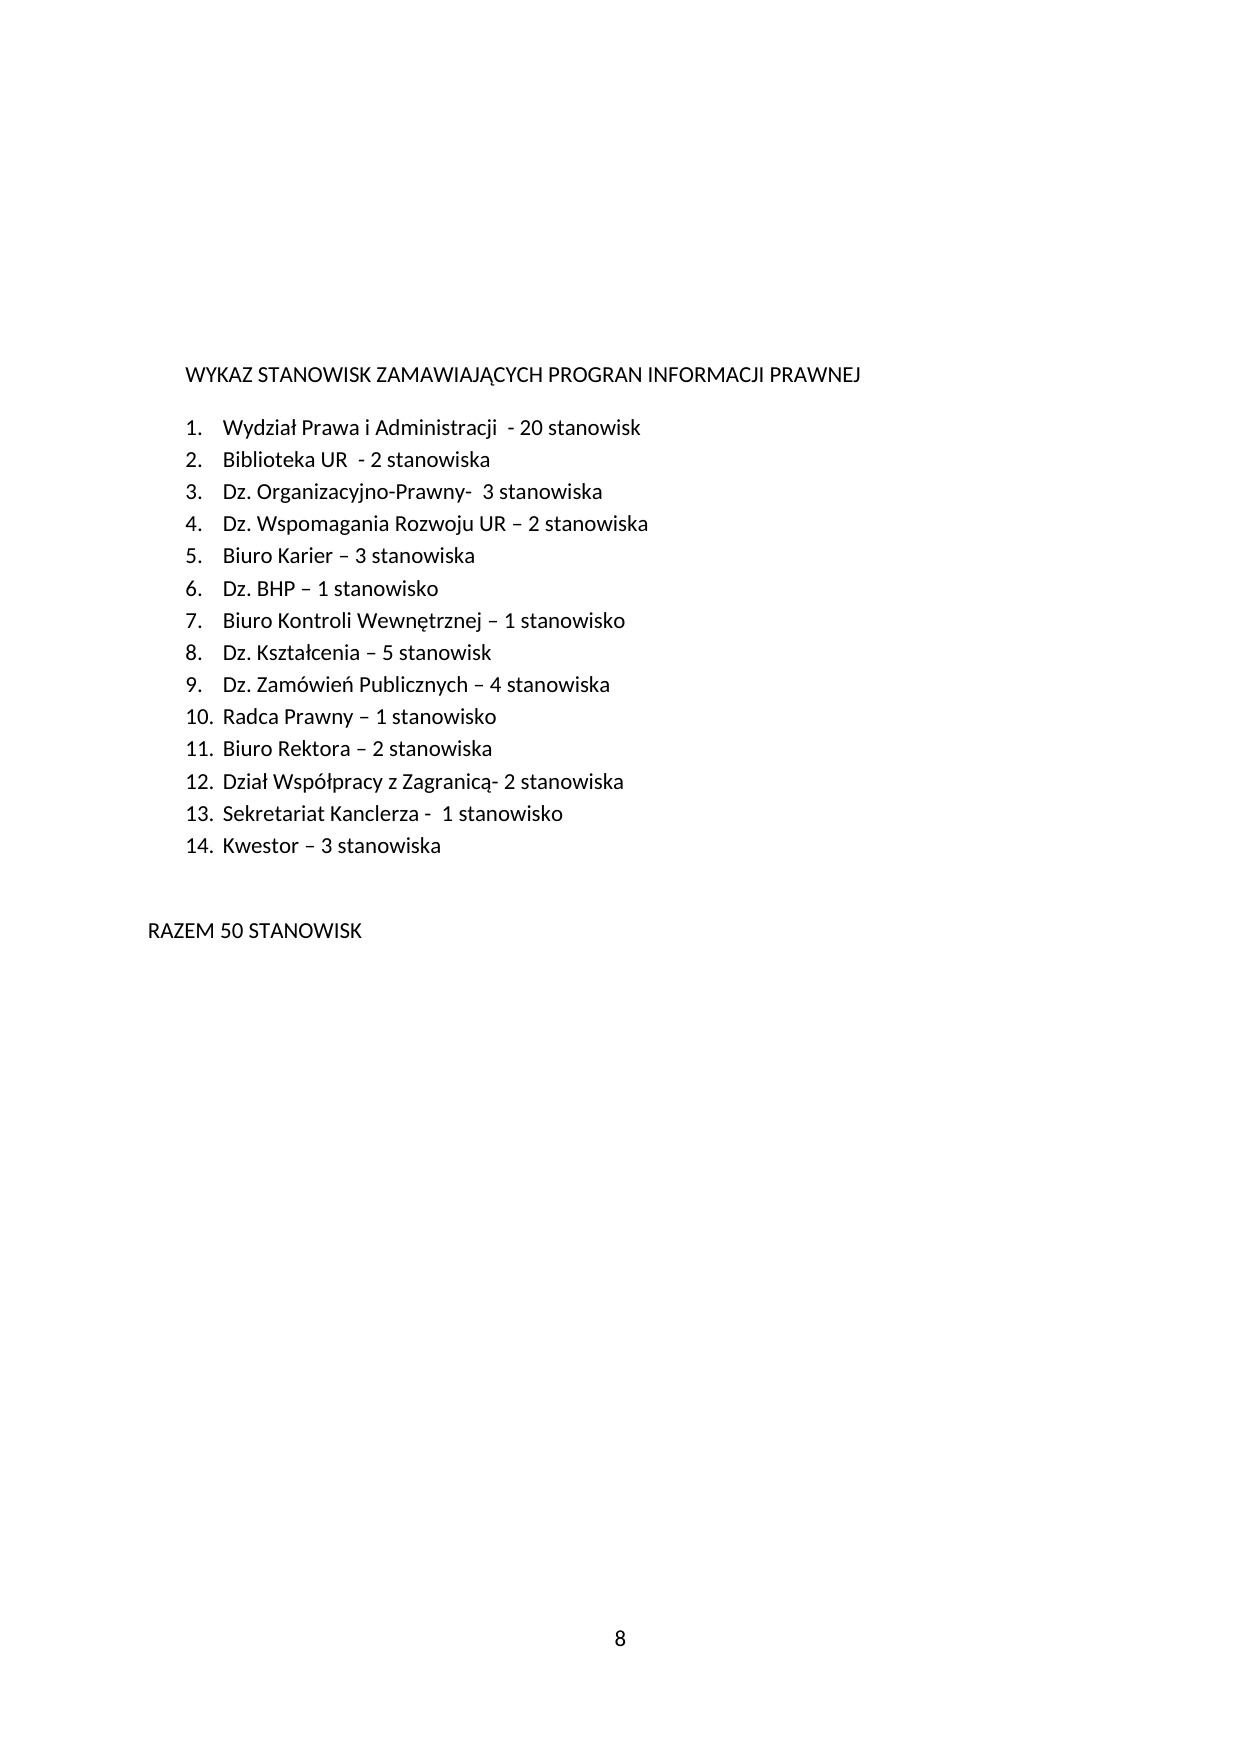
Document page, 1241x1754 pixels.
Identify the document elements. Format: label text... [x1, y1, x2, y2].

list Dz. BHP – 1 stanowisko [185, 574, 1093, 602]
text RAZEM 50 STANOWISK [148, 916, 1093, 944]
list Kwestor – 3 stanowiska [185, 831, 1093, 859]
list Dz. Zamówień Publicznych – 4 stanowiska [185, 670, 1093, 698]
list Wydział Prawa i Administracji - 20 stanowisk [185, 413, 1093, 441]
list Dz. Wspomagania Rozwoju UR – 2 stanowiska [185, 509, 1093, 537]
list Biblioteka UR - 2 stanowiska [185, 445, 1093, 473]
list Biuro Kontroli Wewnętrznej – 1 stanowisko [185, 606, 1093, 634]
text WYKAZ STANOWISK ZAMAWIAJĄCYCH PROGRAN INFORMACJI PRAWNEJ [185, 360, 1093, 388]
list Dz. Organizacyjno-Prawny- 3 stanowiska [185, 477, 1093, 505]
list Radca Prawny – 1 stanowisko [185, 702, 1093, 730]
list Dział Współpracy z Zagranicą- 2 stanowiska [185, 767, 1093, 795]
list Dz. Kształcenia – 5 stanowisk [185, 638, 1093, 666]
list Sekretariat Kanclerza - 1 stanowisko [185, 799, 1093, 827]
list Biuro Rektora – 2 stanowiska [185, 734, 1093, 763]
list Biuro Karier – 3 stanowiska [185, 541, 1093, 569]
